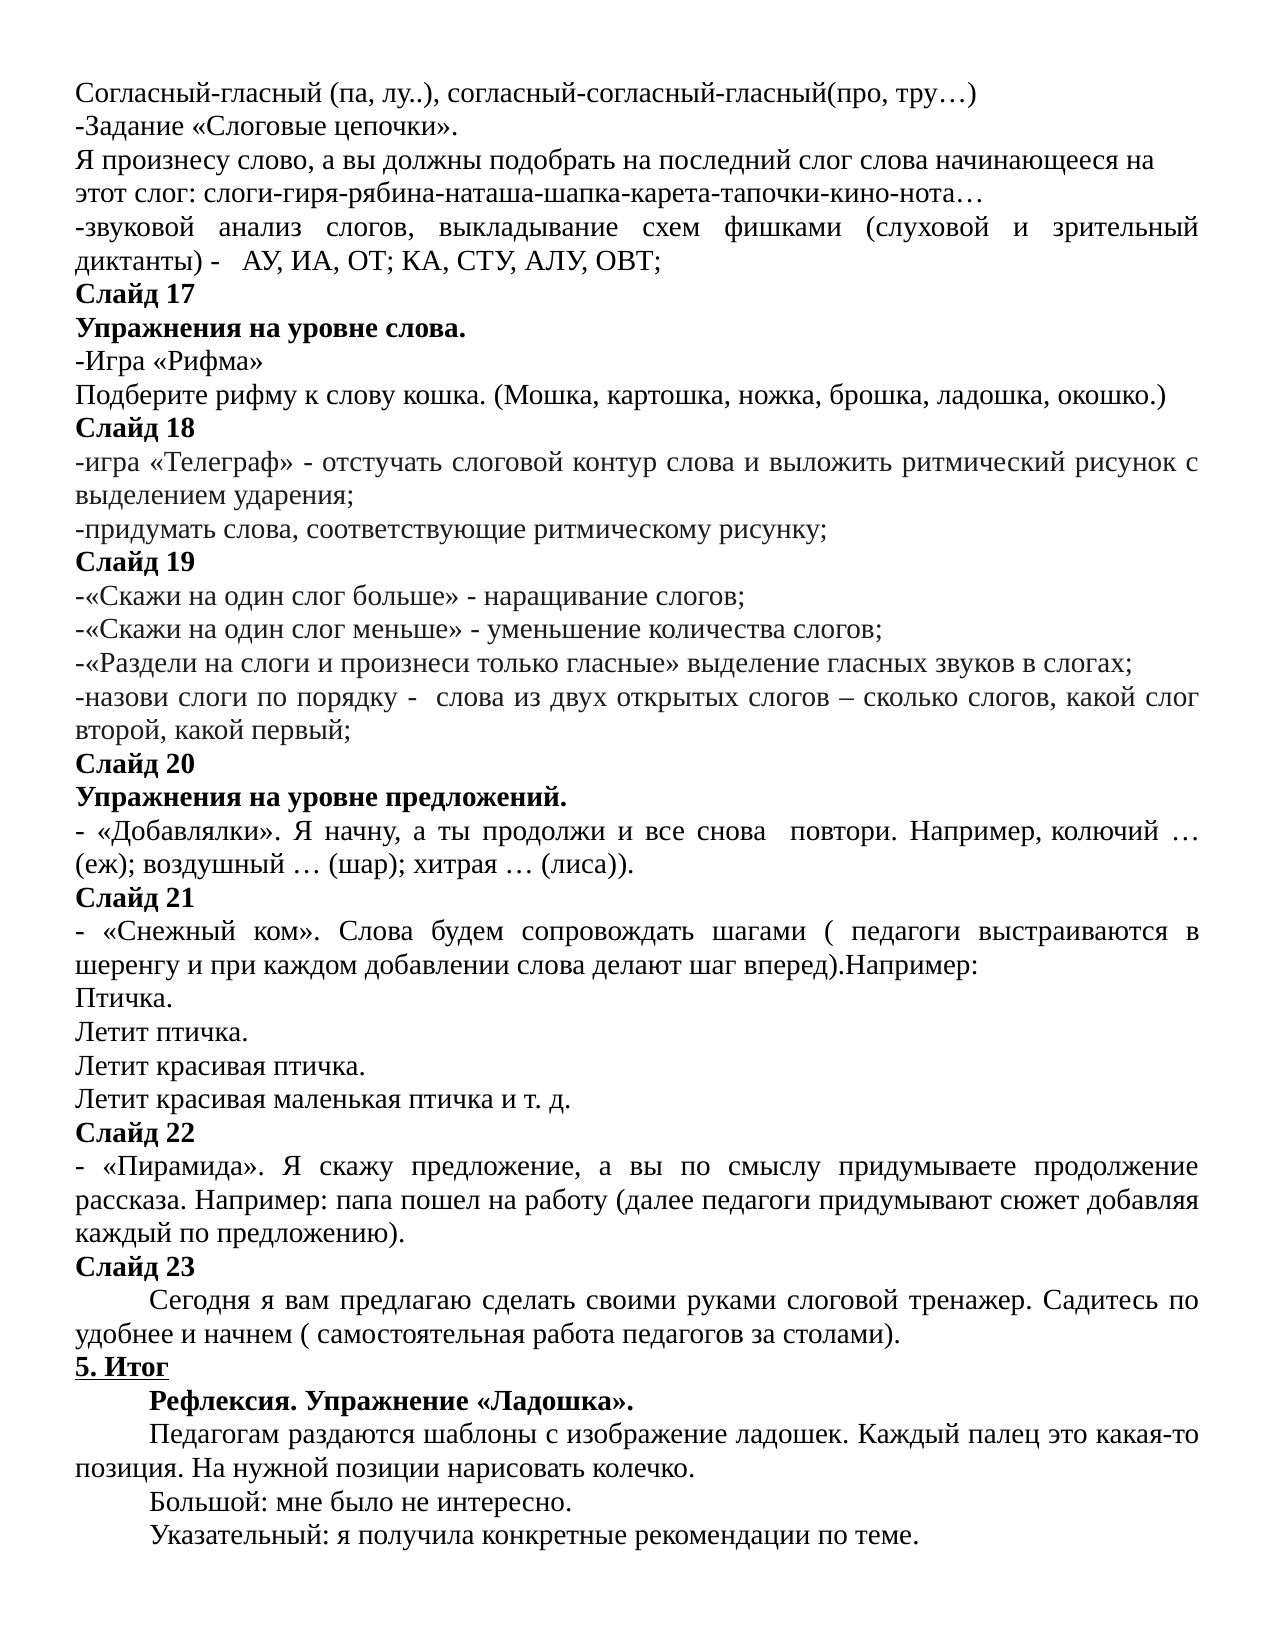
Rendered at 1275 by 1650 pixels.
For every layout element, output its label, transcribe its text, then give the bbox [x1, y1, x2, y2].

text Слайд 22 [75, 1115, 1200, 1148]
text Слайд 19 [75, 544, 1200, 578]
text Слайд 23 [75, 1249, 1200, 1282]
text Указательный: я получила конкретные рекомендации по теме. [75, 1517, 1200, 1551]
text Птичка. [75, 981, 1200, 1014]
text -звуковой анализ слогов, выкладывание схем фишками (слуховой и зрительный диктанты) - АУ, ИА, ОТ; КА, СТУ, АЛУ, ОВТ; [75, 209, 1200, 276]
text -«Скажи на один слог больше» - наращивание слогов; [75, 578, 1200, 612]
text Летит красивая птичка. [75, 1048, 1200, 1081]
text Я произнесу слово, а вы должны подобрать на последний слог слова начинающееся на этот слог: слоги-гиря-рябина-наташа-шапка-карета-тапочки-кино-нота… [75, 142, 1200, 209]
text -придумать слова, соответствующие ритмическому рисунку; [75, 511, 1200, 544]
text - «Добавлялки». Я начну, а ты продолжи и все снова повтори. Например, колючий … (еж); воздушный … (шар); хитрая … (лиса)). [75, 813, 1200, 880]
text - «Снежный ком». Слова будем сопровождать шагами ( педагоги выстраиваются в шеренгу и при каждом добавлении слова делают шаг вперед).Например: [75, 913, 1200, 981]
text Упражнения на уровне предложений. [75, 779, 1200, 813]
text -«Раздели на слоги и произнеси только гласные» выделение гласных звуков в слогах; [75, 645, 1200, 679]
text Слайд 21 [75, 880, 1200, 913]
text Согласный-гласный (па, лу..), согласный-согласный-гласный(про, тру…) [75, 75, 1200, 108]
text -Задание «Слоговые цепочки». [75, 108, 1200, 142]
text -«Скажи на один слог меньше» - уменьшение количества слогов; [75, 612, 1200, 645]
text Подберите рифму к слову кошка. (Мошка, картошка, ножка, брошка, ладошка, окошко.) [75, 377, 1200, 410]
text Летит птичка. [75, 1014, 1200, 1048]
text Слайд 17 [75, 276, 1200, 310]
text Слайд 18 [75, 410, 1200, 444]
text Рефлексия. Упражнение «Ладошка». [75, 1383, 1200, 1417]
text -назови слоги по порядку - слова из двух открытых слогов – сколько слогов, какой слог второй, какой первый; [75, 679, 1200, 746]
text Слайд 20 [75, 746, 1200, 779]
text Педагогам раздаются шаблоны с изображение ладошек. Каждый палец это какая-то позиция. На нужной позиции нарисовать колечко. [75, 1417, 1200, 1484]
text - «Пирамида». Я скажу предложение, а вы по смыслу придумываете продолжение рассказа. Например: папа пошел на работу (далее педагоги придумывают сюжет добавляя каждый по предложению). [75, 1148, 1200, 1249]
text Летит красивая маленькая птичка и т. д. [75, 1081, 1200, 1115]
text Упражнения на уровне слова. [75, 310, 1200, 343]
text -Игра «Рифма» [75, 343, 1200, 377]
text Сегодня я вам предлагаю сделать своими руками слоговой тренажер. Садитесь по удобнее и начнем ( самостоятельная работа педагогов за столами). [75, 1282, 1200, 1349]
text -игра «Телеграф» - отстучать слоговой контур слова и выложить ритмический рисунок с выделением ударения; [75, 444, 1200, 511]
text 5. Итог [75, 1349, 1200, 1383]
text Большой: мне было не интересно. [75, 1484, 1200, 1517]
